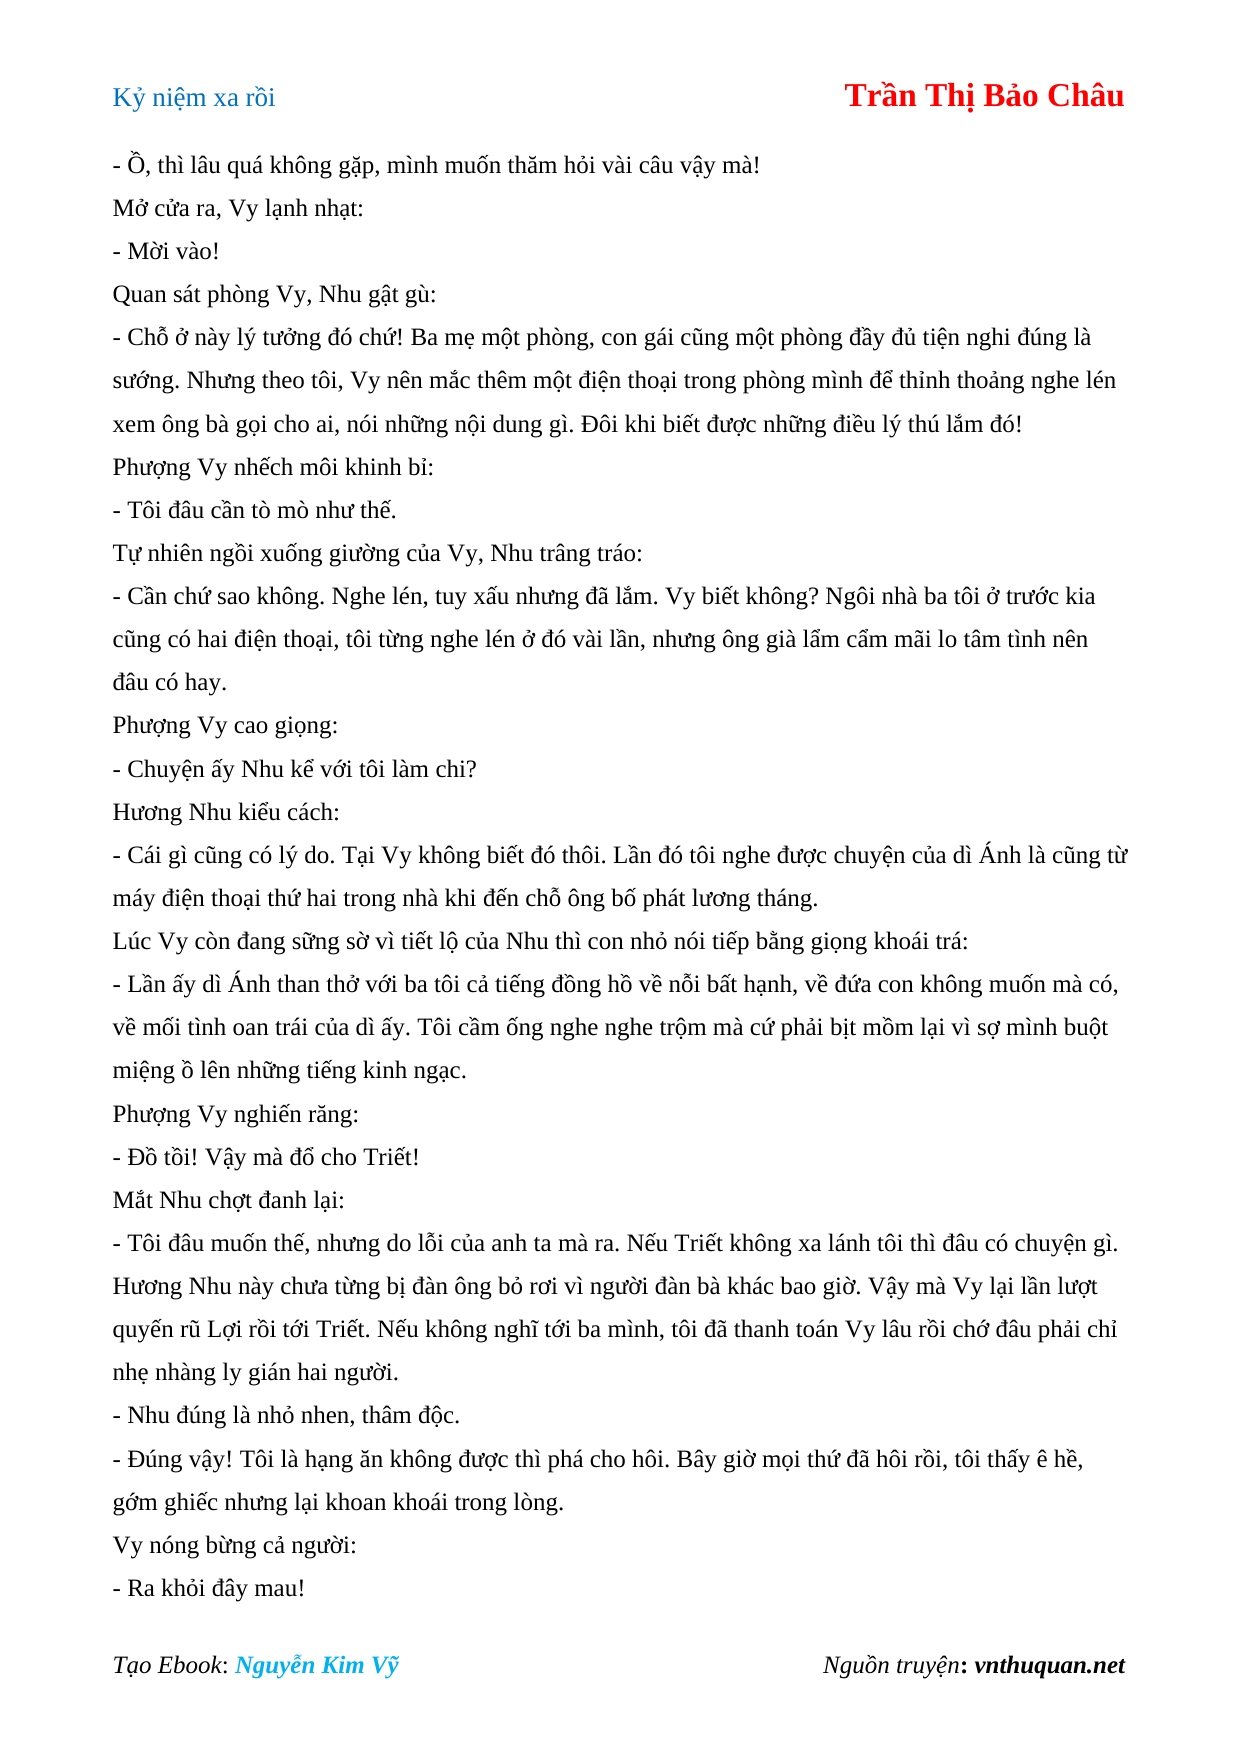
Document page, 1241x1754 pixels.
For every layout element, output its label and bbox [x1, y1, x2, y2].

text [112, 150, 1128, 1602]
